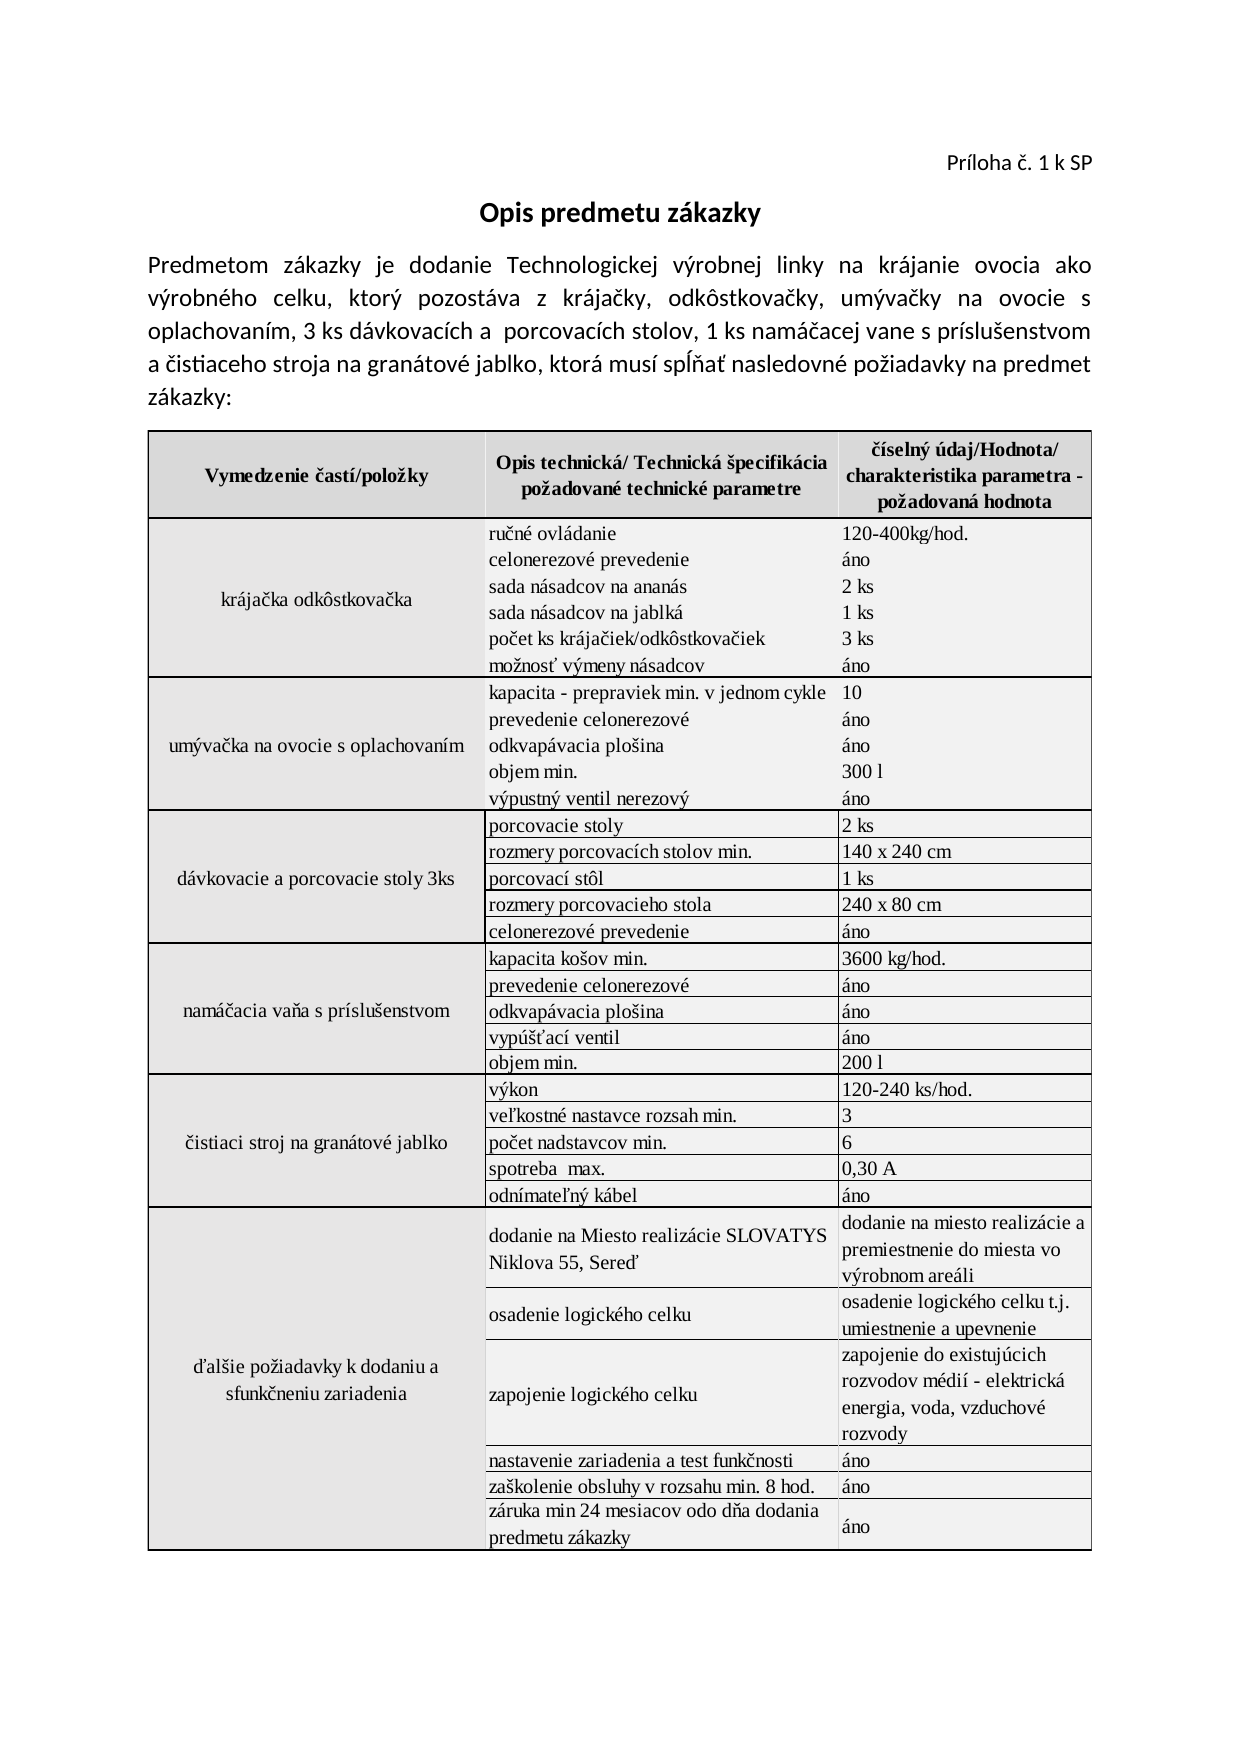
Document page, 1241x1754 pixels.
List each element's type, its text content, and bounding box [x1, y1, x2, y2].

text Predmetom zákazky je dodanie Technologickej výrobnej linky na krájanie ovocia ako výrobného celku, ktorý pozostáva z krájačky, odkôstkovačky, umývačky na ovocie s oplachovaním, 3 ks dávkovacích a porcovacích stolov, 1 ks namáčacej vane s príslušenstvom a čistiaceho stroja na granátové jablko, ktorá musí spĺňať nasledovné požiadavky na predmet zákazky: [148, 249, 1093, 412]
text Opis predmetu zákazky [148, 194, 1093, 230]
text Príloha č. 1 k SP [148, 148, 1093, 176]
